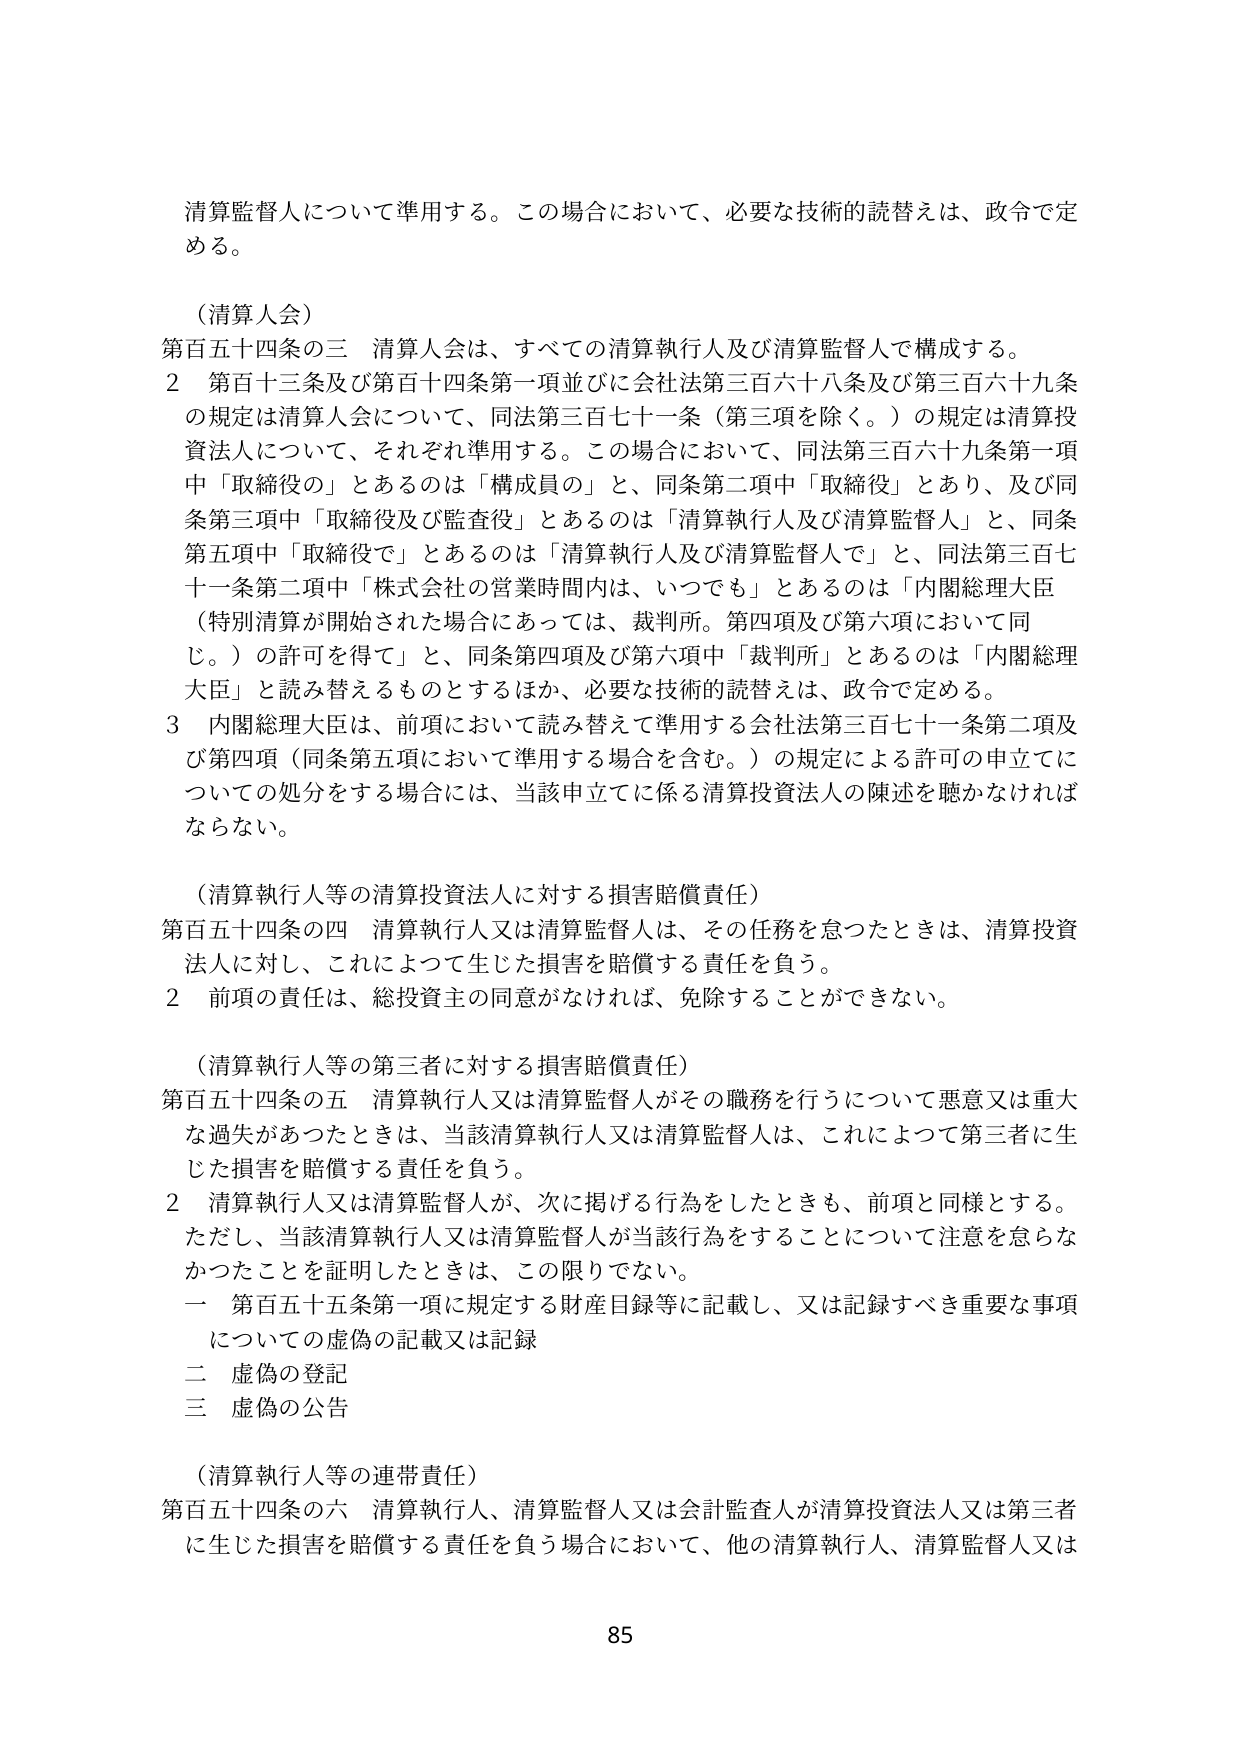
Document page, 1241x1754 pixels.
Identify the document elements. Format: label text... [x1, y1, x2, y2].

text （清算人会） [184, 296, 1079, 330]
text 一 第百五十五条第一項に規定する財産目録等に記載し、又は記録すべき重要な事項についての虚偽の記載又は記録 [184, 1287, 1079, 1355]
text ３ 内閣総理大臣は、前項において読み替えて準用する会社法第三百七十一条第二項及び第四項（同条第五項において準用する場合を含む。）の規定による許可の申立てについての処分をする場合には、当該申立てに係る清算投資法人の陳述を聴かなければならない。 [161, 706, 1079, 843]
text 第百五十四条の五 清算執行人又は清算監督人がその職務を行うについて悪意又は重大な過失があつたときは、当該清算執行人又は清算監督人は、これによつて第三者に生じた損害を賠償する責任を負う。 [161, 1082, 1079, 1184]
text ２ 第百十三条及び第百十四条第一項並びに会社法第三百六十八条及び第三百六十九条の規定は清算人会について、同法第三百七十一条（第三項を除く。）の規定は清算投資法人について、それぞれ準用する。この場合において、同法第三百六十九条第一項中「取締役の」とあるのは「構成員の」と、同条第二項中「取締役」とあり、及び同条第三項中「取締役及び監査役」とあるのは「清算執行人及び清算監督人」と、同条第五項中「取締役で」とあるのは「清算執行人及び清算監督人で」と、同法第三百七十一条第二項中「株式会社の営業時間内は、いつでも」とあるのは「内閣総理大臣（特別清算が開始された場合にあっては、裁判所。第四項及び第六項において同じ。）の許可を得て」と、同条第四項及び第六項中「裁判所」とあるのは「内閣総理大臣」と読み替えるものとするほか、必要な技術的読替えは、政令で定める。 [161, 364, 1079, 706]
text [161, 194, 1079, 262]
text （清算執行人等の第三者に対する損害賠償責任） [184, 1048, 1079, 1082]
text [161, 1492, 1079, 1560]
text （清算執行人等の連帯責任） [184, 1458, 1079, 1492]
text （清算執行人等の清算投資法人に対する損害賠償責任） [184, 877, 1079, 911]
text ２ 前項の責任は、総投資主の同意がなければ、免除することができない。 [161, 979, 1079, 1014]
text 三 虚偽の公告 [184, 1389, 1079, 1424]
text 二 虚偽の登記 [184, 1355, 1079, 1389]
text 第百五十四条の三 清算人会は、すべての清算執行人及び清算監督人で構成する。 [161, 330, 1079, 364]
text 第百五十四条の四 清算執行人又は清算監督人は、その任務を怠つたときは、清算投資法人に対し、これによつて生じた損害を賠償する責任を負う。 [161, 911, 1079, 979]
text ２ 清算執行人又は清算監督人が、次に掲げる行為をしたときも、前項と同様とする。ただし、当該清算執行人又は清算監督人が当該行為をすることについて注意を怠らなかつたことを証明したときは、この限りでない。 [161, 1184, 1079, 1287]
